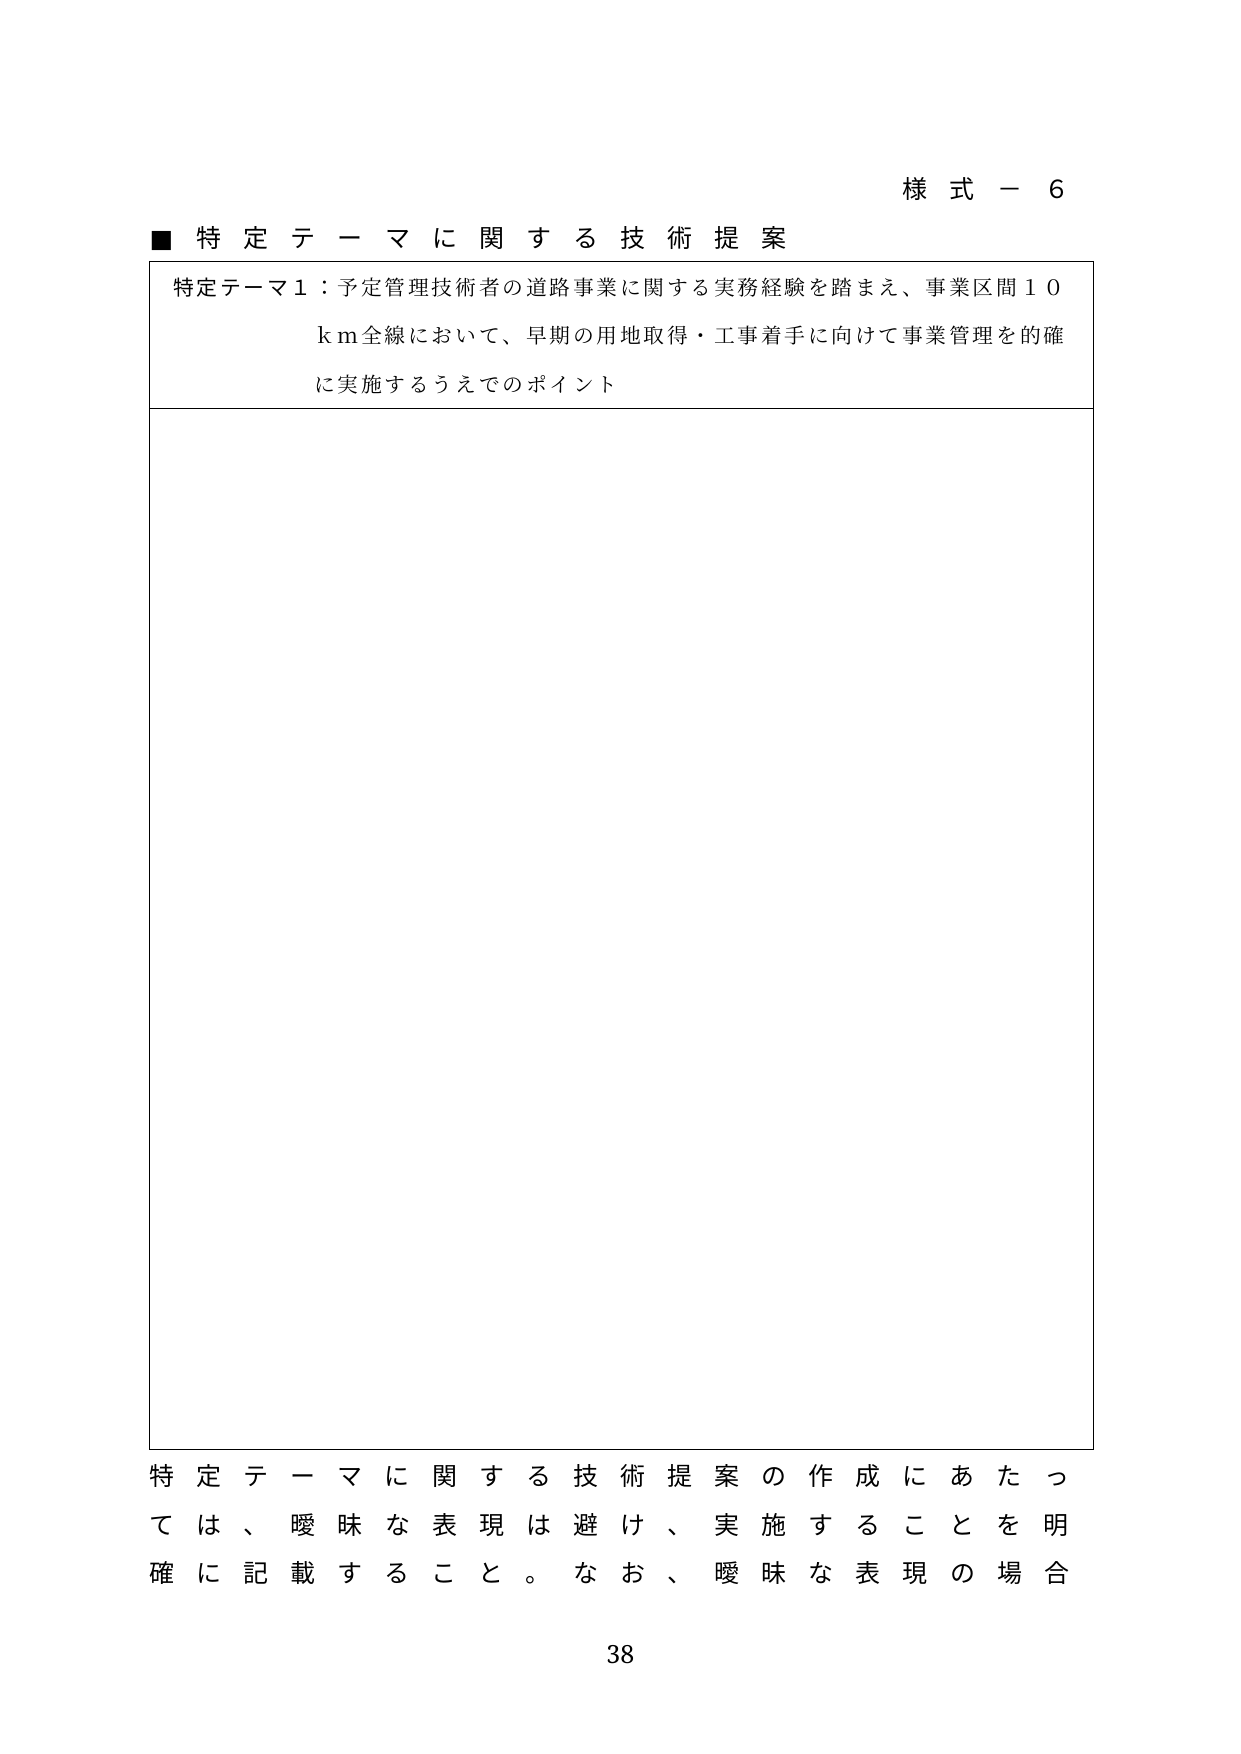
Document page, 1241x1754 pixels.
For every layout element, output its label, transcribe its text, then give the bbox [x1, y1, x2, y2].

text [149, 1450, 1091, 1596]
table_header 特定テーマ１：予定管理技術者の道路事業に関する実務経験を踏まえ、事業区間１０ｋｍ全線において、早期の用地取得・工事着手に向けて事業管理を的確に実施するうえでのポイント [150, 262, 1093, 407]
text ■特定テーマに関する技術提案 [149, 212, 1091, 261]
text 様式－６ [149, 164, 1091, 212]
table_cell [150, 409, 1093, 1449]
